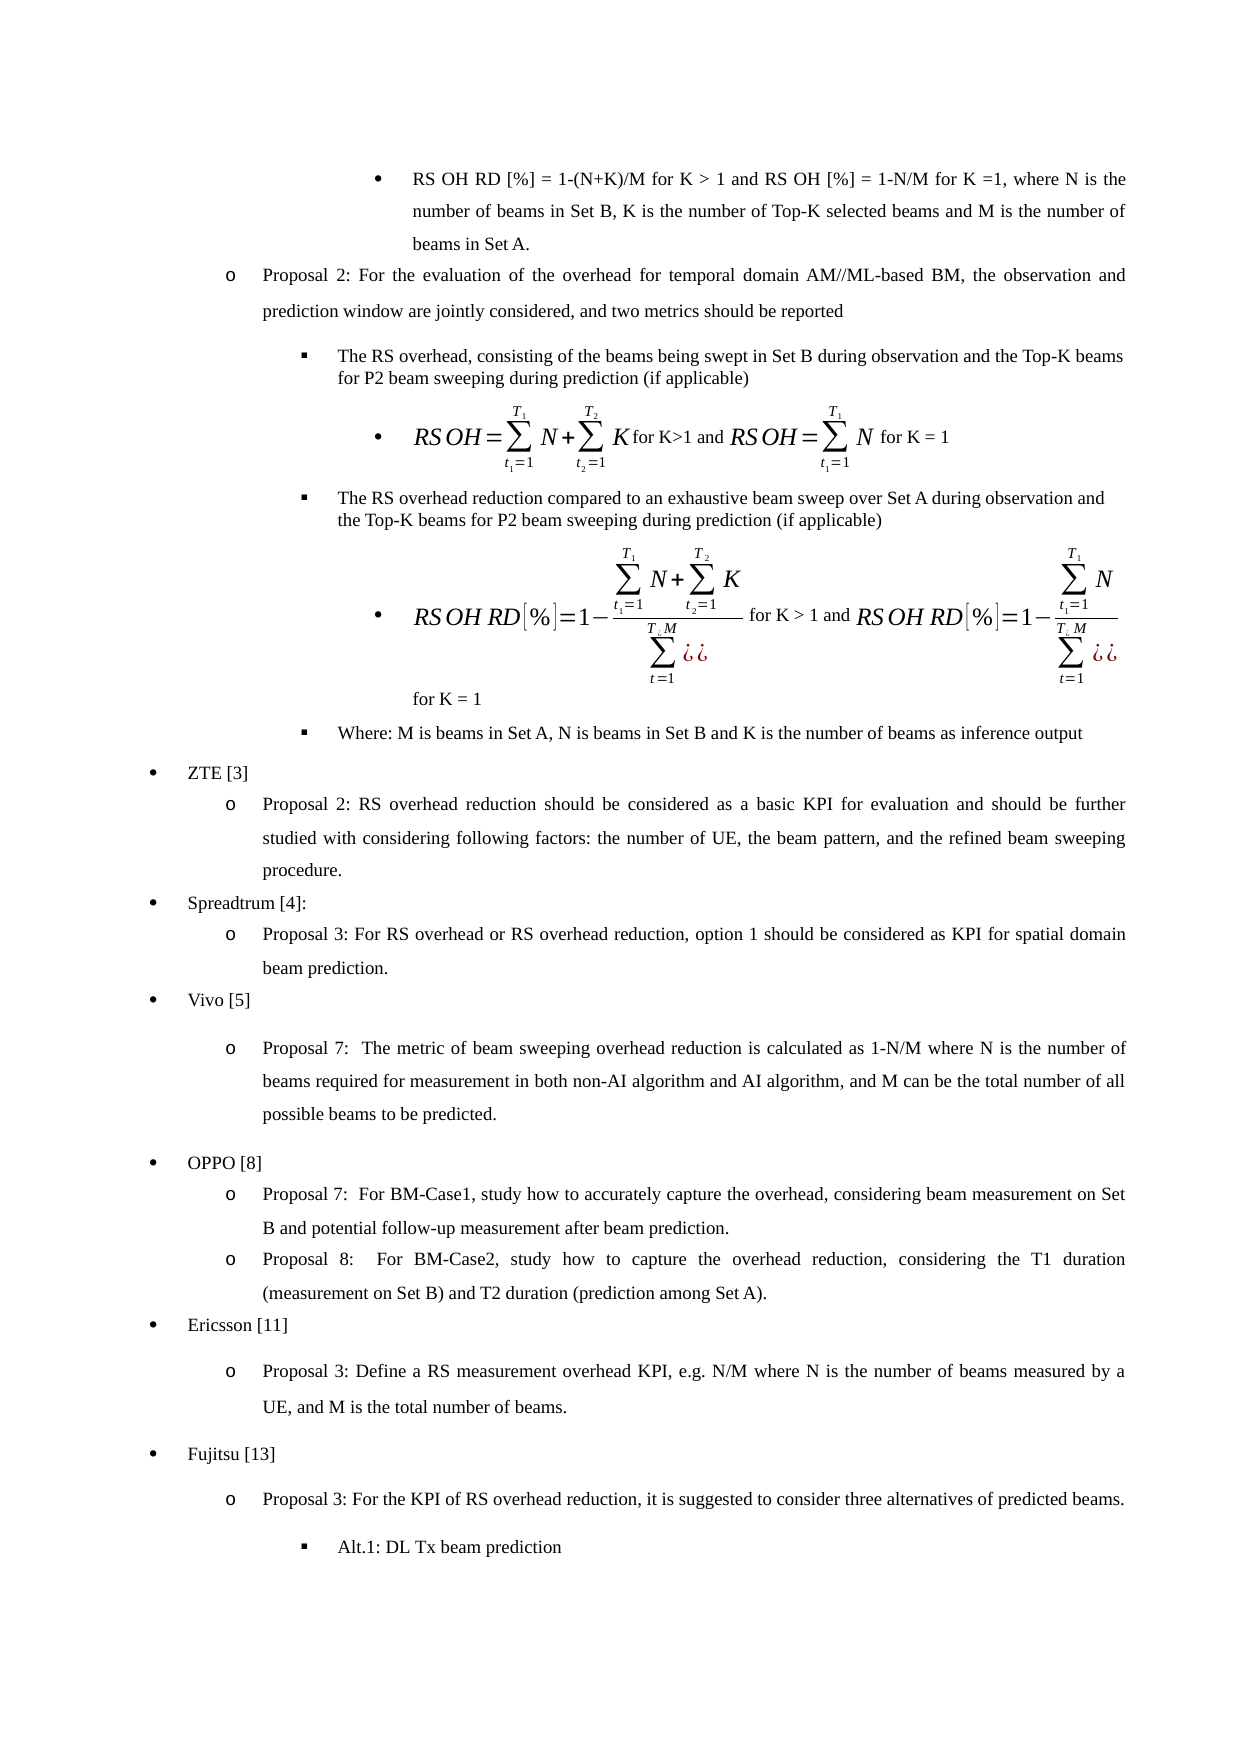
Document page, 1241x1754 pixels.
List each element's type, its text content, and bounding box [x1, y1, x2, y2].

list The RS overhead reduction compared to an exhaustive beam sweep over Set A during observation and the Top-K beams for P2 beam sweeping during prediction (if applicable) [300, 552, 1128, 595]
list RS OH RD [%] = 1-(N+K)/M for K > 1 and RS OH [%] = 1-N/M for K =1, where N is the number of beams in Set B, K is the number of Top-K selected beams and M is the number of beams in Set A. [375, 227, 1128, 324]
list Proposal 7: For BM-Case1, study how to accurately capture the overhead, considering beam measurement on Set B and potential follow-up measurement after beam prediction. [225, 1244, 1128, 1309]
list Proposal 7: The metric of beam sweeping overhead reduction is calculated as 1-N/M where N is the number of beams required for measurement in both non-AI algorithm and AI algorithm, and M can be the total number of all possible beams to be predicted. [225, 1097, 1128, 1195]
list The RS overhead reduction compared to an exhaustive beam sweep over set A [300, 194, 1128, 227]
list Proposal 8: For BM-Case2, study how to capture the overhead reduction, considering the T1 duration (measurement on Set B) and T2 duration (prediction among Set A). [225, 1309, 1128, 1374]
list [375, 162, 1128, 194]
list Spreadtrum [4]: [150, 951, 1128, 984]
list Proposal 3: Define a RS measurement overhead KPI, e.g. N/M where N is the number of beams measured by a UE, and M is the total number of beams. [225, 1420, 1128, 1488]
list ZTE [3] [150, 821, 1128, 854]
list The RS overhead, consisting of the beams being swept in Set B during observation and the Top-K beams for P2 beam sweeping during prediction (if applicable) [300, 410, 1128, 453]
list Proposal 3: For RS overhead or RS overhead reduction, option 1 should be considered as KPI for spatial domain beam prediction. [225, 984, 1128, 1049]
list for K>1 and for K = 1 [375, 466, 1128, 540]
list Proposal 2: RS overhead reduction should be considered as a basic KPI for evaluation and should be further studied with considering following factors: the number of UE, the beam pattern, and the refined beam sweeping procedure. [225, 854, 1128, 951]
list Ericsson [11] [150, 1374, 1128, 1406]
list Vivo [5] [150, 1049, 1128, 1081]
list Where: M is beams in Set A, N is beams in Set B and K is the number of beams as inference output [300, 787, 1128, 809]
list OPPO [8] [150, 1211, 1128, 1244]
list Fujitsu [13] [150, 1502, 1128, 1534]
list Proposal 3: For the KPI of RS overhead reduction, it is suggested to consider three alternatives of predicted beams. [225, 1549, 1128, 1581]
list for K > 1 and for K = 1 [375, 608, 1128, 774]
